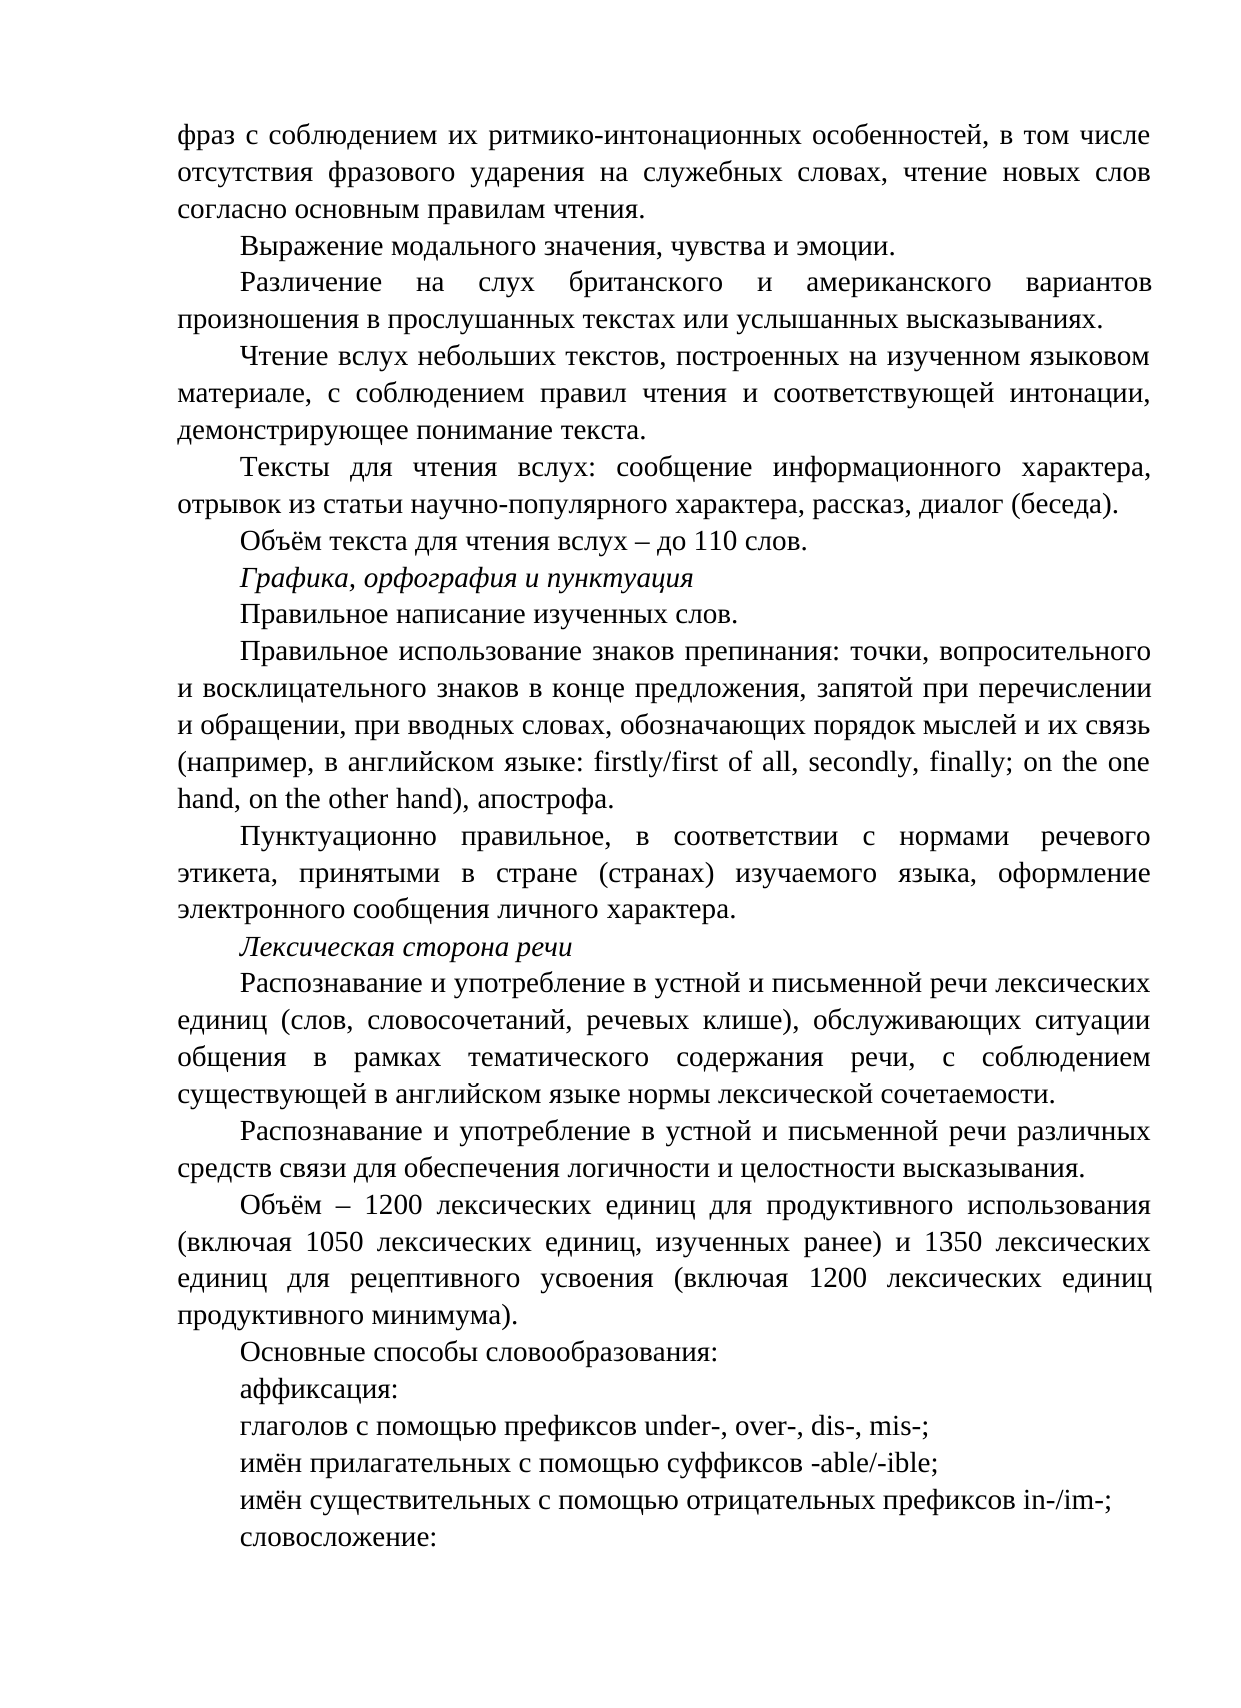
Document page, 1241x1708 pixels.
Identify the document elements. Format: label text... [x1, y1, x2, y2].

text глаголов с помощью префиксов under-, over-, dis-, mis-; имён прилагательных с помощью суффиксов -able/-ible; [239, 1408, 990, 1479]
text Распознавание и употребление в устной и письменной речи различных средств связи для обеспечения логичности и целостности высказывания. [177, 1113, 1151, 1183]
text аффиксация: [239, 1371, 1163, 1405]
text Объём – 1200 лексических единиц для продуктивного использования (включая 1050 лексических единиц, изученных ранее) и 1350 лексических единиц для рецептивного усвоения (включая 1200 лексических единиц продуктивного минимума). [177, 1187, 1152, 1331]
text Чтение вслух небольших текстов, построенных на изученном языковом материале, с соблюдением правил чтения и соответствующей интонации, демонстрирующее понимание текста. [177, 338, 1151, 446]
text Основные способы словообразования: [239, 1334, 1163, 1368]
text Правильное использование знаков препинания: точки, вопросительного и восклицательного знаков в конце предложения, запятой при перечислении и обращении, при вводных словах, обозначающих порядок мыслей и их связь (например, в английском языке: firstly/first of all, secondly, finally; on the one hand, on the other hand), апострофа. [177, 633, 1152, 814]
text Объём текста для чтения вслух – до 110 слов. Графика, орфография и пунктуация Правильное написание изученных слов. [239, 523, 810, 630]
text Лексическая сторона речи [239, 929, 1163, 962]
text имён существительных с помощью отрицательных префиксов in-/im-; словосложение: [239, 1482, 1114, 1552]
text Распознавание и употребление в устной и письменной речи лексических единиц (слов, словосочетаний, речевых клише), обслуживающих ситуации общения в рамках тематического содержания речи, с соблюдением существующей в английском языке нормы лексической сочетаемости. [177, 965, 1151, 1109]
text Выражение модального значения, чувства и эмоции. [239, 228, 1163, 262]
text Различение на слух британского и американского вариантов произношения в прослушанных текстах или услышанных высказываниях. [177, 264, 1152, 335]
text Пунктуационно правильное, в соответствии с нормами речевого этикета, принятыми в стране (странах) изучаемого языка, оформление электронного сообщения личного характера. [177, 818, 1151, 925]
text Тексты для чтения вслух: сообщение информационного характера, отрывок из статьи научно-популярного характера, рассказ, диалог (беседа). [177, 449, 1151, 519]
text фраз с соблюдением их ритмико-интонационных особенностей, в том числе отсутствия фразового ударения на служебных словах, чтение новых слов согласно основным правилам чтения. [177, 117, 1151, 224]
